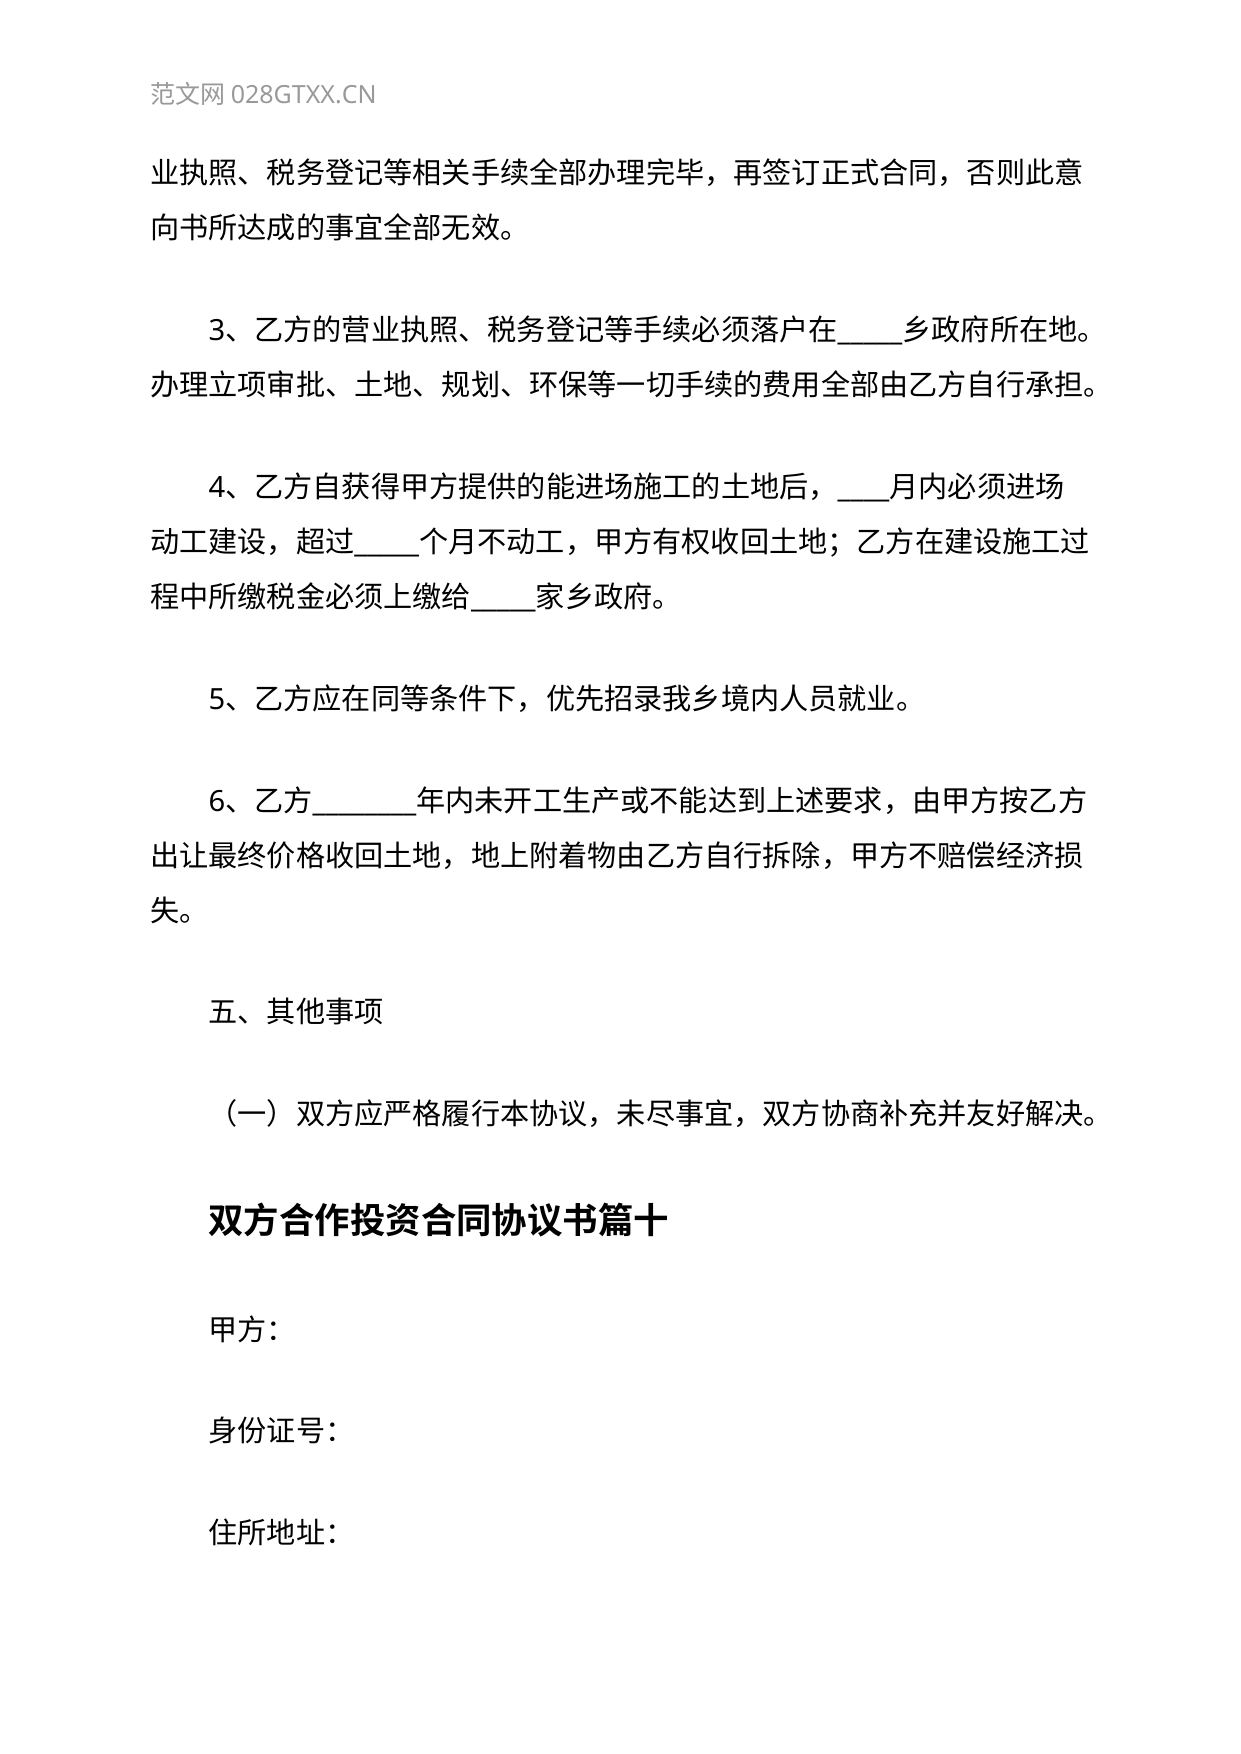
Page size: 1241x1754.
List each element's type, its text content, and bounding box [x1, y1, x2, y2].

text （一）双方应严格履行本协议，未尽事宜，双方协商补充并友好解决。 [150, 1091, 1090, 1133]
text 4、乙方自获得甲方提供的能进场施工的土地后，____月内必须进场动工建设，超过_____个月不动工，甲方有权收回土地；乙方在建设施工过程中所缴税金必须上缴给_____家乡政府。 [150, 463, 1090, 616]
text 5、乙方应在同等条件下，优先招录我乡境内人员就业。 [150, 675, 1090, 718]
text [150, 150, 1090, 247]
text 双方合作投资合同协议书篇十 [150, 1193, 1090, 1244]
text 五、其他事项 [150, 989, 1090, 1031]
text 住所地址： [150, 1509, 1090, 1552]
text 3、乙方的营业执照、税务登记等手续必须落户在_____乡政府所在地。办理立项审批、土地、规划、环保等一切手续的费用全部由乙方自行承担。 [150, 307, 1090, 404]
text 甲方： [150, 1306, 1090, 1348]
text 身份证号： [150, 1408, 1090, 1450]
text 6、乙方________年内未开工生产或不能达到上述要求，由甲方按乙方出让最终价格收回土地，地上附着物由乙方自行拆除，甲方不赔偿经济损失。 [150, 777, 1090, 929]
